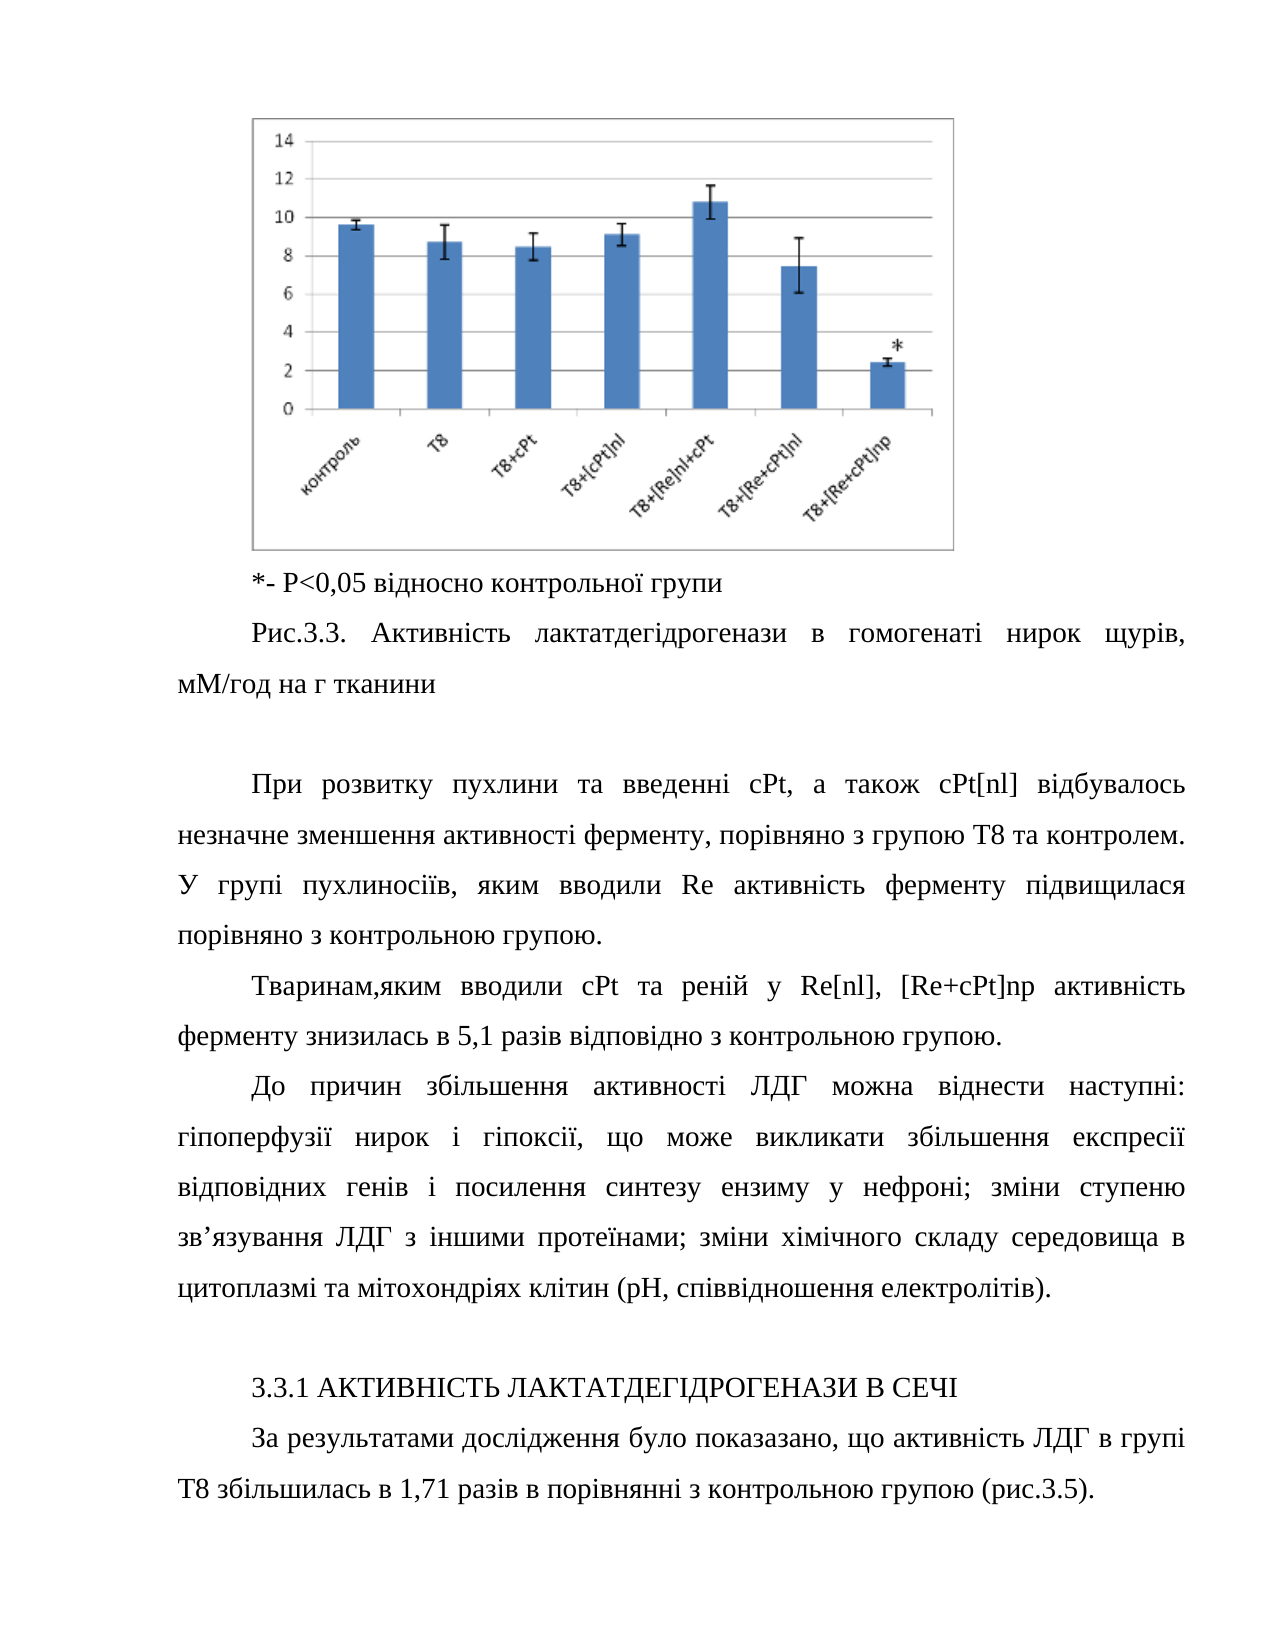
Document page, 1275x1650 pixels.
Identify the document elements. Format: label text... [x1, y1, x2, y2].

text За результатами дослідження було показазано, що активність ЛДГ в групі Т8 збільшилась в 1,71 разів в порівнянні з контрольною групою (рис.3.5). [177, 1421, 1186, 1504]
text Рис.3.3. Активність лактатдегідрогенази в гомогенаті нирок щурів, мМ/год на г тканини [177, 616, 1186, 699]
text 3.3.1 Активність лактатдегідрогенази в сечі [177, 1370, 1186, 1404]
text *- Р<0,05 відносно контрольної групи [177, 565, 1186, 599]
text До причин збільшення активності ЛДГ можна віднести наступні: гіпоперфузії нирок і гіпоксії, що може викликати збільшення експресії відповідних генів і посилення синтезу ензиму у нефроні; зміни ступеню зв’язування ЛДГ з іншими протеїнами; зміни хімічного складу середовища в цитоплазмі та мітохондріях клітин (рН, співвідношення електролітів). [177, 1068, 1186, 1303]
text При розвитку пухлини та введенні cPt, а також cPt[nl] відбувалось незначне зменшення активності ферменту, порівняно з групою Т8 та контролем. У групі пухлиносіїв, яким вводили Re активність ферменту підвищилася порівняно з контрольною групою. [177, 767, 1186, 951]
text Тваринам,яким вводили cPt та реній у Re[nl], [Re+cPt]np активність ферменту знизилась в 5,1 разів відповідно з контрольною групою. [177, 968, 1186, 1052]
